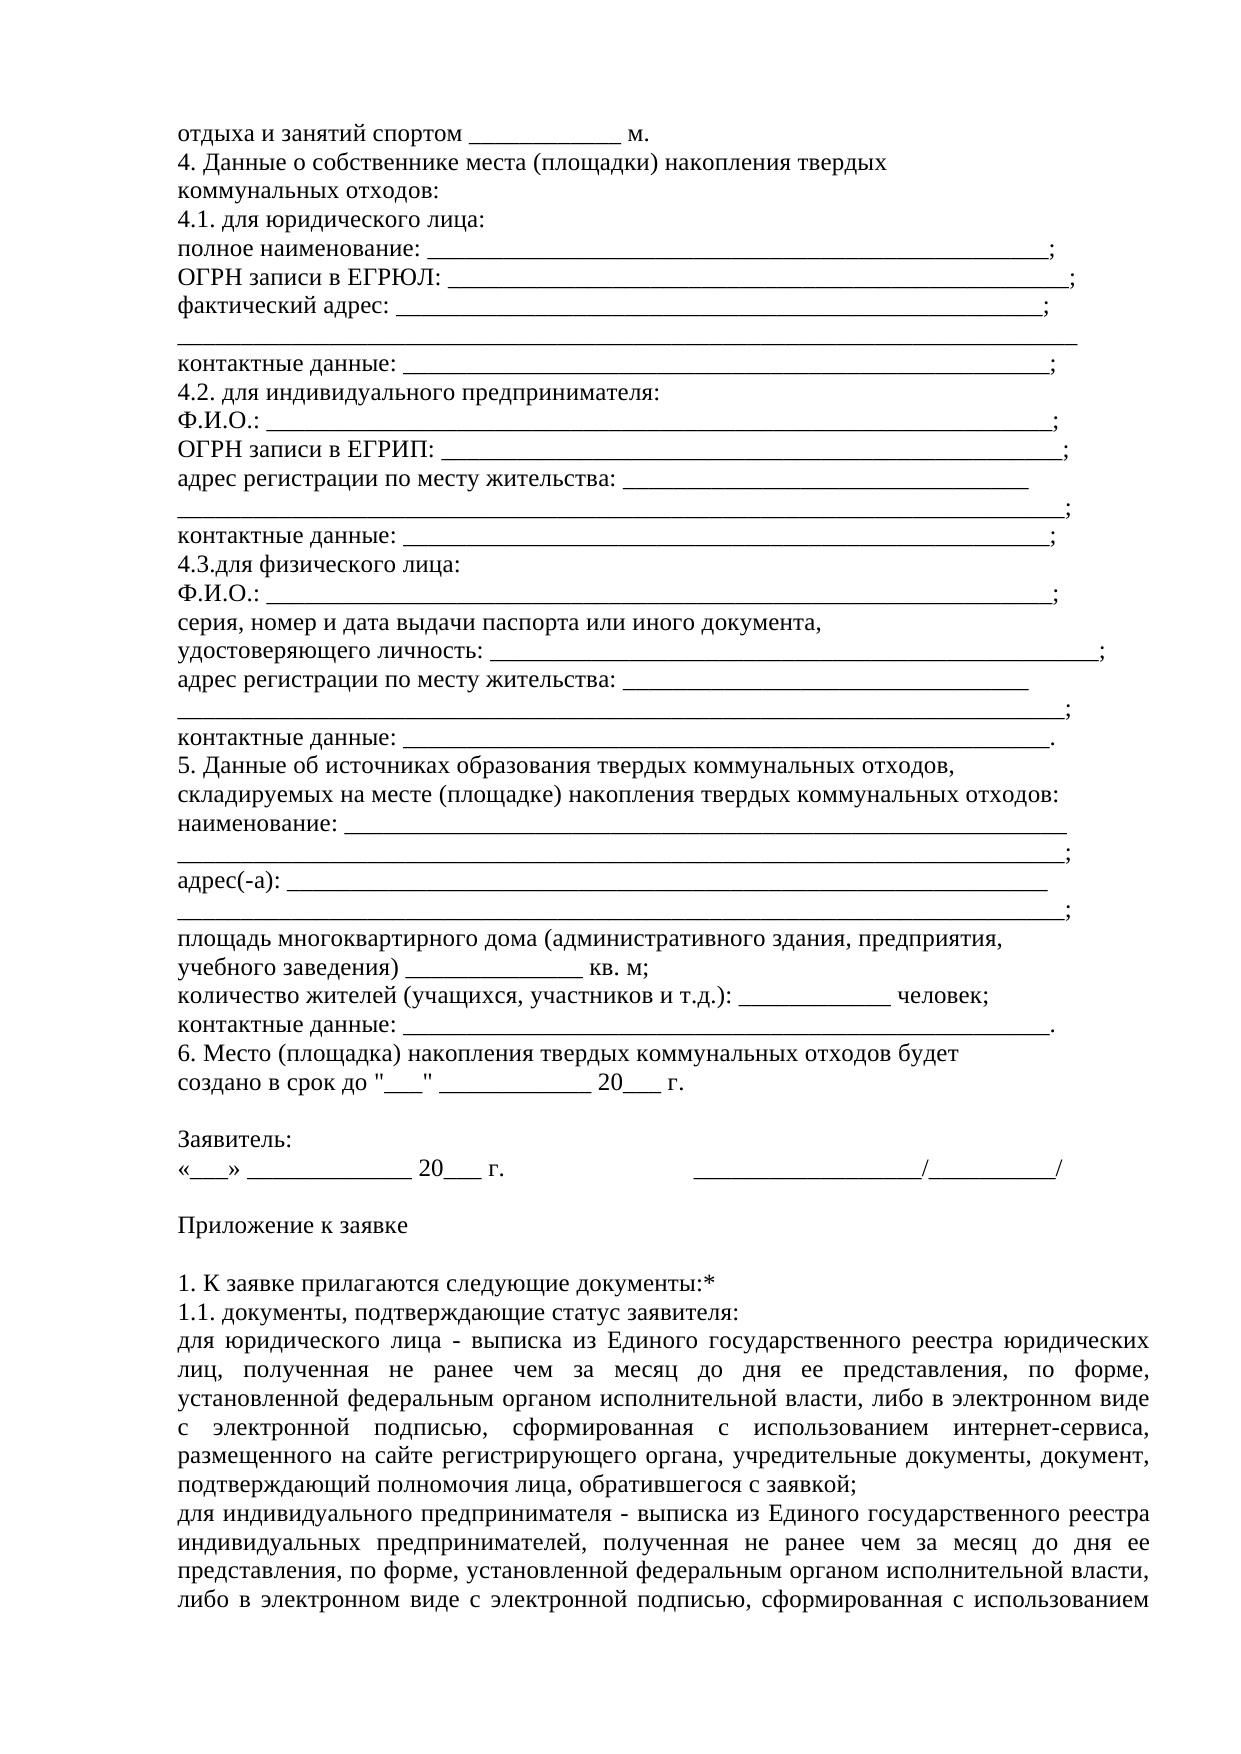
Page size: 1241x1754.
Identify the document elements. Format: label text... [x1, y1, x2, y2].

text 4. Данные о собственнике места (площадки) накопления твердых [177, 147, 1152, 176]
text площадь многоквартирного дома (административного здания, предприятия, [177, 923, 1152, 952]
text Ф.И.О.: ______________________________________________________________; [177, 406, 1152, 434]
text количество жителей (учащихся, участников и т.д.): ____________ человек; [177, 981, 1152, 1009]
text 6. Место (площадка) накопления твердых коммунальных отходов будет [177, 1038, 1152, 1067]
text 4.2. для индивидуального предпринимателя: [177, 377, 1152, 406]
text ______________________________________________________________________; [177, 492, 1152, 521]
text 4.1. для юридического лица: [177, 204, 1152, 233]
text серия, номер и дата выдачи паспорта или иного документа, [177, 607, 1152, 636]
text 1.1. документы, подтверждающие статус заявителя: [177, 1297, 1152, 1326]
text Ф.И.О.: ______________________________________________________________; [177, 578, 1152, 607]
text адрес регистрации по месту жительства: ________________________________ [177, 463, 1152, 492]
text контактные данные: ___________________________________________________. [177, 722, 1152, 751]
text контактные данные: ___________________________________________________; [177, 348, 1152, 377]
text ______________________________________________________________________; [177, 693, 1152, 722]
text ______________________________________________________________________; [177, 894, 1152, 923]
text фактический адрес: ___________________________________________________; [177, 291, 1152, 319]
text полное наименование: _________________________________________________; [177, 233, 1152, 262]
text создано в срок до "___" ____________ 20___ г. [177, 1067, 1152, 1096]
text отдыха и занятий спортом ____________ м. [177, 118, 1152, 147]
text ОГРН записи в ЕГРИП: _________________________________________________; [177, 434, 1152, 463]
text Приложение к заявке [177, 1211, 1152, 1239]
text коммунальных отходов: [177, 176, 1152, 204]
text ______________________________________________________________________; [177, 837, 1152, 866]
text ОГРН записи в ЕГРЮЛ: _________________________________________________; [177, 262, 1152, 291]
text для юридического лица - выписка из Единого государственного реестра юридических лиц, полученная не ранее чем за месяц до дня ее представления, по форме, установленной федеральным органом исполнительной власти, либо в электронном виде с электронной подписью, сформированная с использованием интернет-сервиса, размещенного на сайте регистрирующего органа, учредительные документы, документ, подтверждающий полномочия лица, обратившегося с заявкой; [177, 1326, 1152, 1498]
text учебного заведения) ______________ кв. м; [177, 952, 1152, 981]
text _______________________________________________________________________ [177, 319, 1152, 348]
text адрес регистрации по месту жительства: ________________________________ [177, 664, 1152, 693]
text 5. Данные об источниках образования твердых коммунальных отходов, [177, 751, 1152, 779]
text «___» _____________ 20___ г. __________________/__________/ [177, 1153, 1152, 1182]
text контактные данные: ___________________________________________________; [177, 521, 1152, 549]
text 4.3.для физического лица: [177, 549, 1152, 578]
text 1. К заявке прилагаются следующие документы:* [177, 1268, 1152, 1297]
text складируемых на месте (площадке) накопления твердых коммунальных отходов: [177, 779, 1152, 808]
text наименование: _________________________________________________________ [177, 808, 1152, 837]
text контактные данные: ___________________________________________________. [177, 1009, 1152, 1038]
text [177, 1498, 1152, 1613]
text адрес(-а): ____________________________________________________________ [177, 866, 1152, 894]
text удостоверяющего личность: ________________________________________________; [177, 636, 1152, 664]
text Заявитель: [177, 1124, 1152, 1153]
